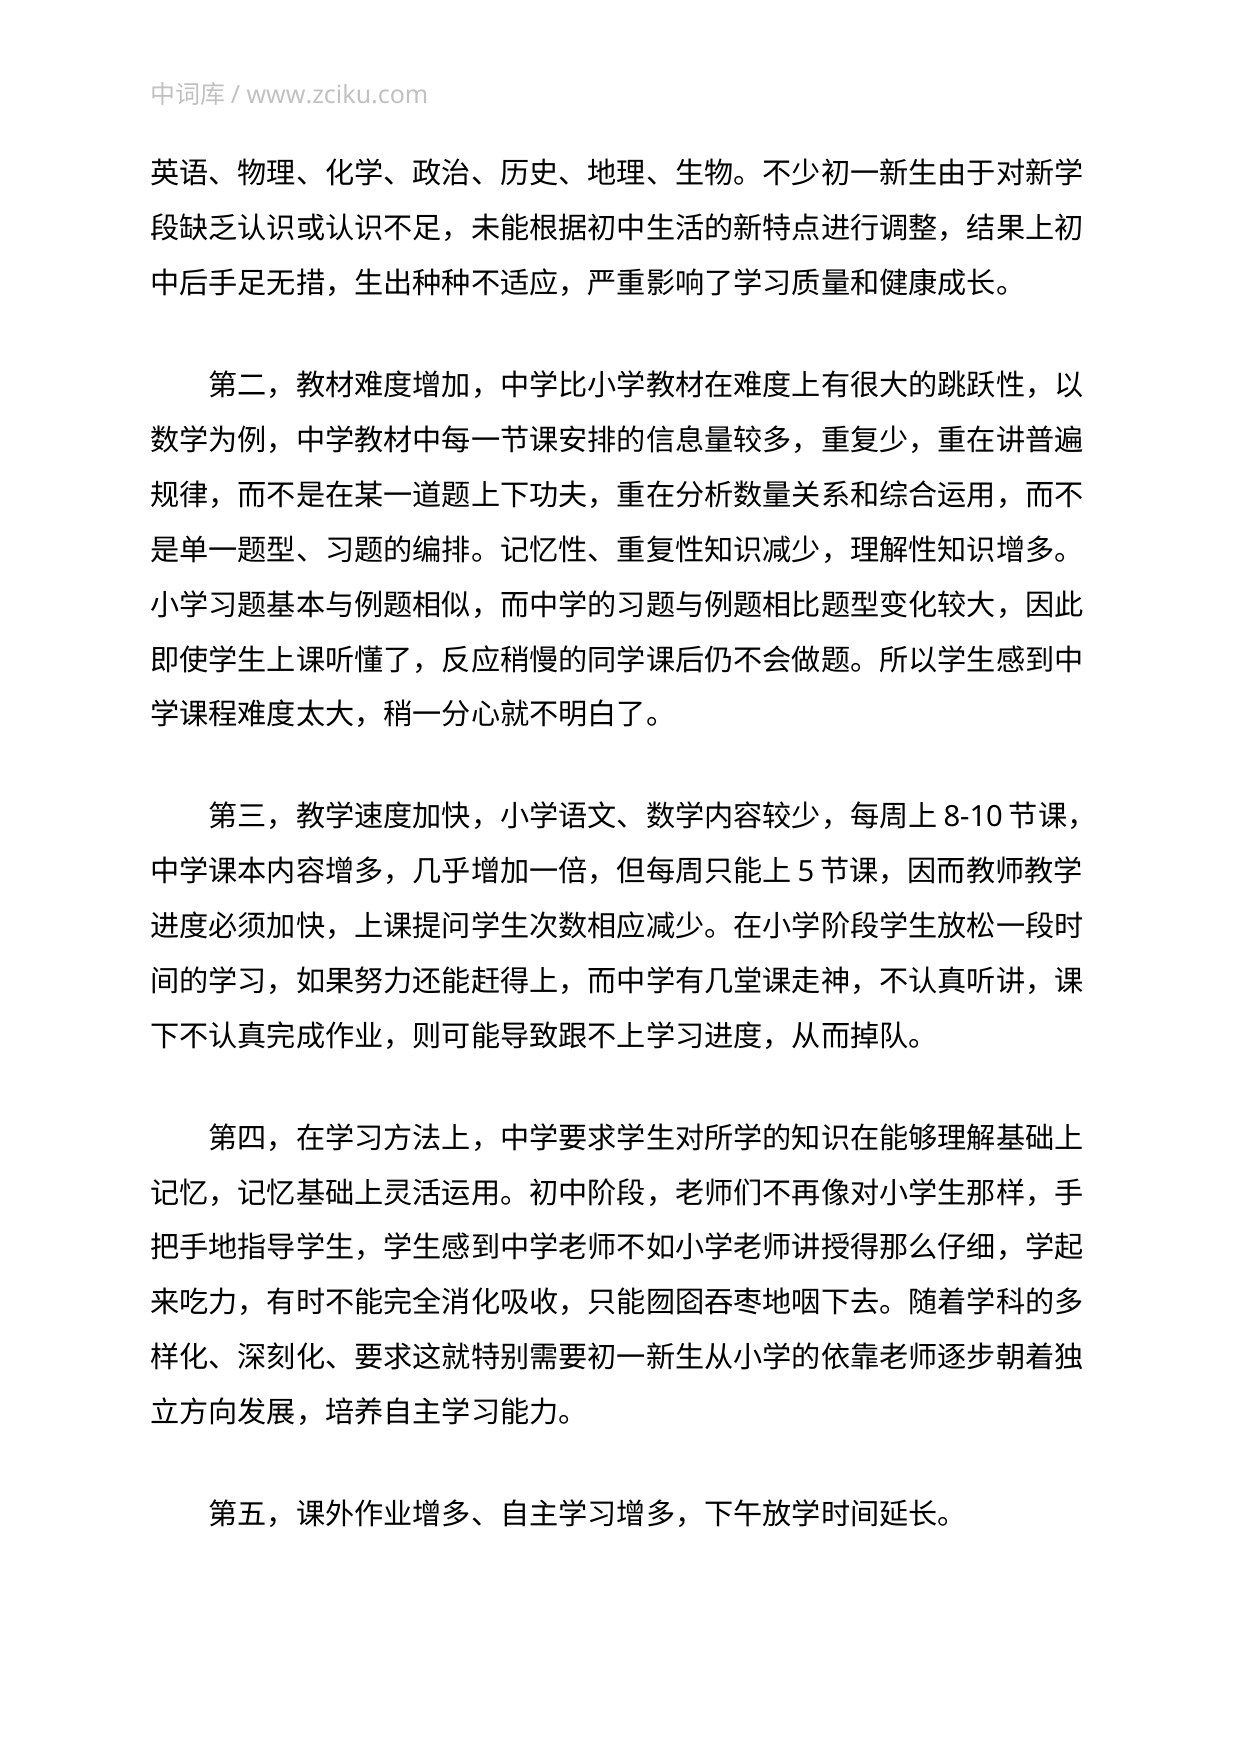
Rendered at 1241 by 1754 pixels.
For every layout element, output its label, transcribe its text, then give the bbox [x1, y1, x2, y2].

text 第五，课外作业增多、自主学习增多，下午放学时间延长。 [150, 1491, 1090, 1533]
text 第二，教材难度增加，中学比小学教材在难度上有很大的跳跃性，以数学为例，中学教材中每一节课安排的信息量较多，重复少，重在讲普遍规律，而不是在某一道题上下功夫，重在分析数量关系和综合运用，而不是单一题型、习题的编排。记忆性、重复性知识减少，理解性知识增多。小学习题基本与例题相似，而中学的习题与例题相比题型变化较大，因此即使学生上课听懂了，反应稍慢的同学课后仍不会做题。所以学生感到中学课程难度太大，稍一分心就不明白了。 [150, 362, 1090, 733]
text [150, 150, 1090, 302]
text 第四，在学习方法上，中学要求学生对所学的知识在能够理解基础上记忆，记忆基础上灵活运用。初中阶段，老师们不再像对小学生那样，手把手地指导学生，学生感到中学老师不如小学老师讲授得那么仔细，学起来吃力，有时不能完全消化吸收，只能囫囵吞枣地咽下去。随着学科的多样化、深刻化、要求这就特别需要初一新生从小学的依靠老师逐步朝着独立方向发展，培养自主学习能力。 [150, 1114, 1090, 1431]
text 第三，教学速度加快，小学语文、数学内容较少，每周上8-10节课，中学课本内容增多，几乎增加一倍，但每周只能上5节课，因而教师教学进度必须加快，上课提问学生次数相应减少。在小学阶段学生放松一段时间的学习，如果努力还能赶得上，而中学有几堂课走神，不认真听讲，课下不认真完成作业，则可能导致跟不上学习进度，从而掉队。 [150, 793, 1090, 1055]
